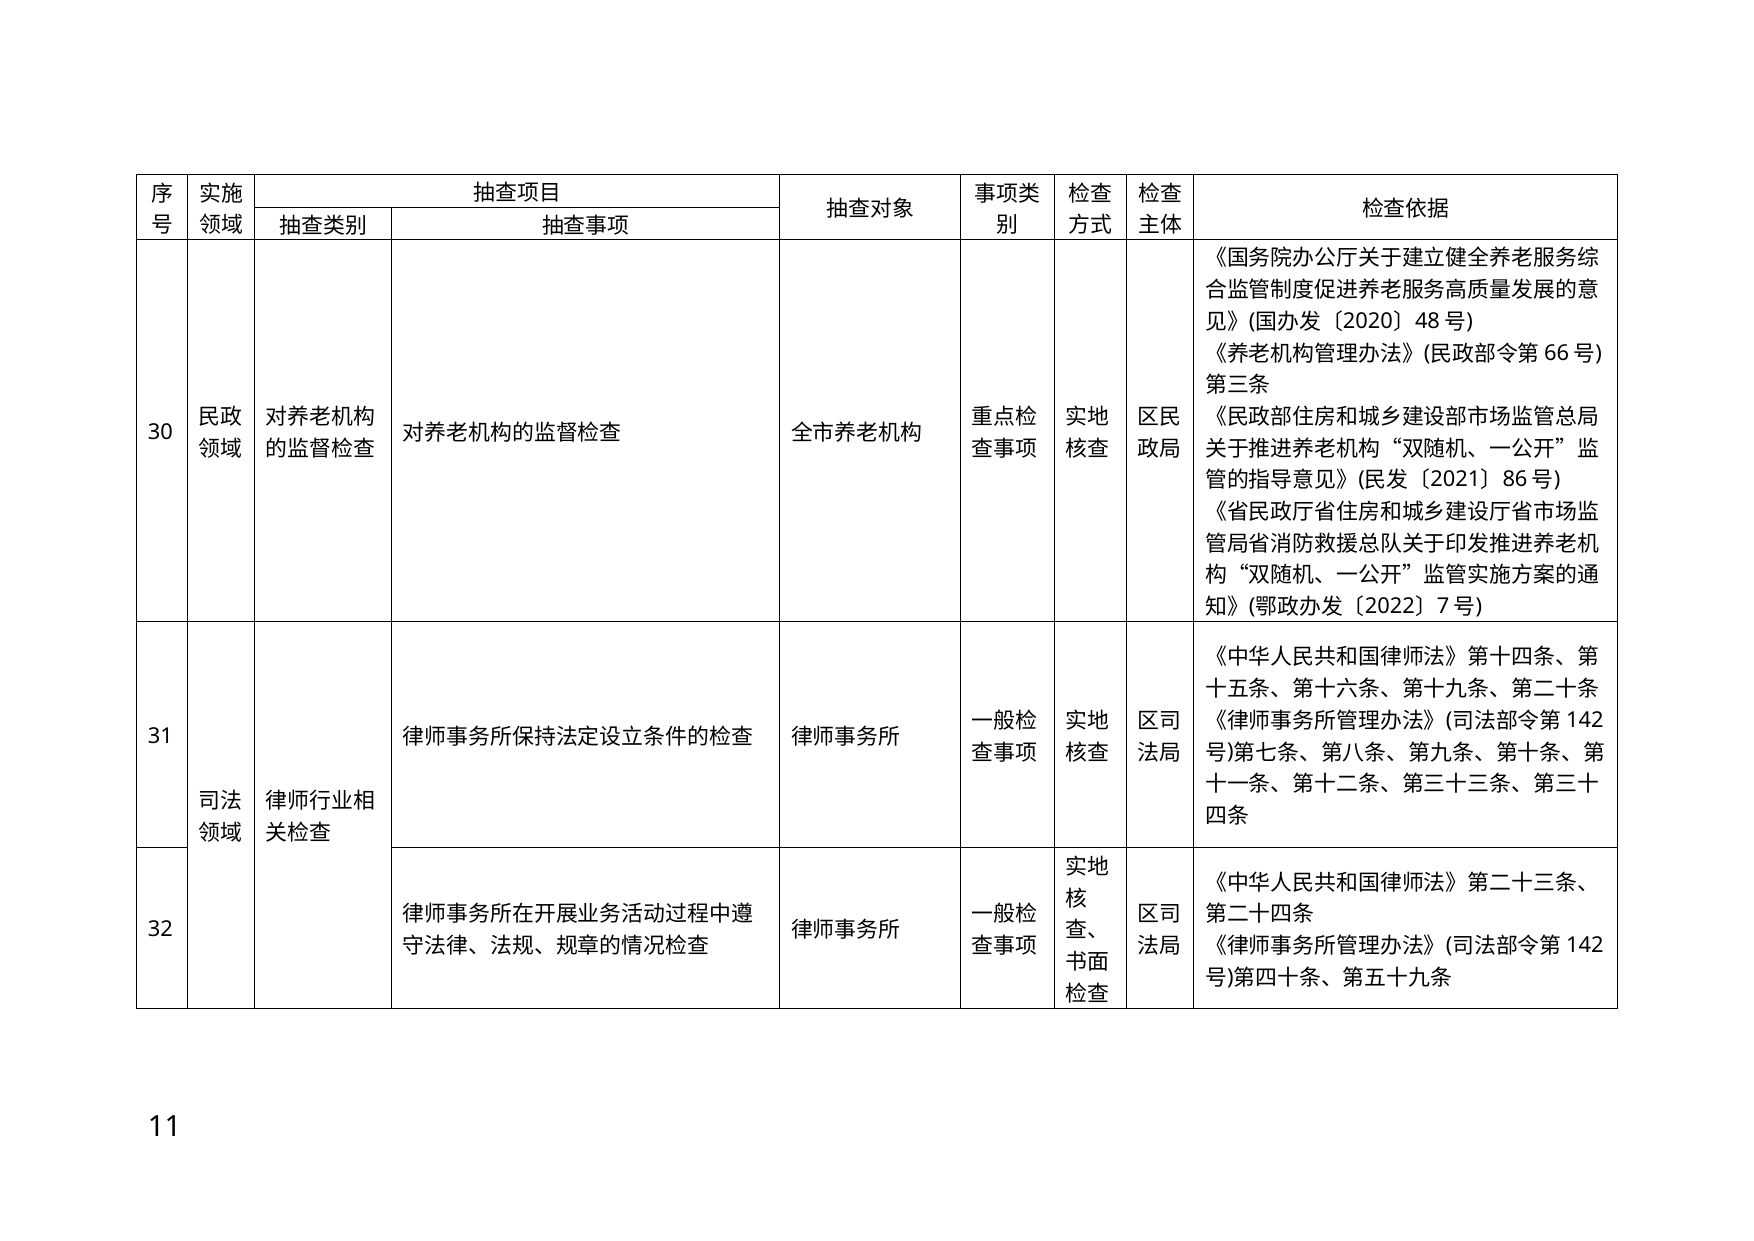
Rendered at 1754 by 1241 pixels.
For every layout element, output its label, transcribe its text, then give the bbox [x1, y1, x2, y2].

table_cell 实地核查 [1055, 622, 1126, 847]
table_cell 实地核查、书面检查 [1055, 848, 1126, 1008]
table_header 检查主体 [1127, 175, 1193, 239]
table_cell [137, 240, 187, 621]
table_cell 全市养老机构 [780, 240, 960, 621]
table_cell [137, 622, 187, 847]
table_header 事项类别 [961, 175, 1054, 239]
table_cell 一般检查事项 [961, 848, 1054, 1008]
table_header 检查方式 [1055, 175, 1126, 239]
table_cell 实地核查 [1055, 240, 1126, 621]
table_cell 律师事务所 [780, 848, 960, 1008]
table_cell 律师行业相关检查 [255, 622, 391, 1008]
table_cell 司法领域 [188, 622, 254, 1008]
table_cell 《中华人民共和国律师法》第十四条、第十五条、第十六条、第十九条、第二十条《律师事务所管理办法》(司法部令第142号)第七条、第八条、第九条、第十条、第十一条、第十二条、第三十三条、第三十四条 [1194, 622, 1617, 847]
table_cell 抽查事项 [392, 208, 779, 239]
table_cell [137, 848, 187, 1008]
table_cell 抽查类别 [255, 208, 391, 239]
table_cell 民政领域 [188, 240, 254, 621]
table_cell 一般检查事项 [961, 622, 1054, 847]
table_header 检查依据 [1194, 175, 1617, 239]
table_cell 区司法局 [1127, 622, 1193, 847]
table_cell 对养老机构的监督检查 [255, 240, 391, 621]
table_cell 律师事务所保持法定设立条件的检查 [392, 622, 779, 847]
table_cell 区民政局 [1127, 240, 1193, 621]
table_cell 重点检查事项 [961, 240, 1054, 621]
table_header 序号 [137, 175, 187, 239]
table_header 抽查对象 [780, 175, 960, 239]
table_cell 律师事务所 [780, 622, 960, 847]
table_header 实施领域 [188, 175, 254, 239]
table_cell 区司法局 [1127, 848, 1193, 1008]
table_cell 对养老机构的监督检查 [392, 240, 779, 621]
table_header 抽查项目 [255, 175, 779, 207]
table_cell 律师事务所在开展业务活动过程中遵守法律、法规、规章的情况检查 [392, 848, 779, 1008]
table_cell 《中华人民共和国律师法》第二十三条、第二十四条 《律师事务所管理办法》(司法部令第142号)第四十条、第五十九条 [1194, 848, 1617, 1008]
table_cell 《国务院办公厅关于建立健全养老服务综合监管制度促进养老服务高质量发展的意见》(国办发〔2020〕48号) 《养老机构管理办法》(民政部令第66号)第三条 《民政部住房和城乡建设部市场监管总局关于推进养老机构“双随机、一公开”监管的指导意见》(民发〔2021〕86号) 《省民政厅省住房和城乡建设厅省市场监管局省消防救援总队关于印发推进养老机构“双随机、一公开”监管实施方案的通知》(鄂政办发〔2022〕7号) [1194, 240, 1617, 621]
